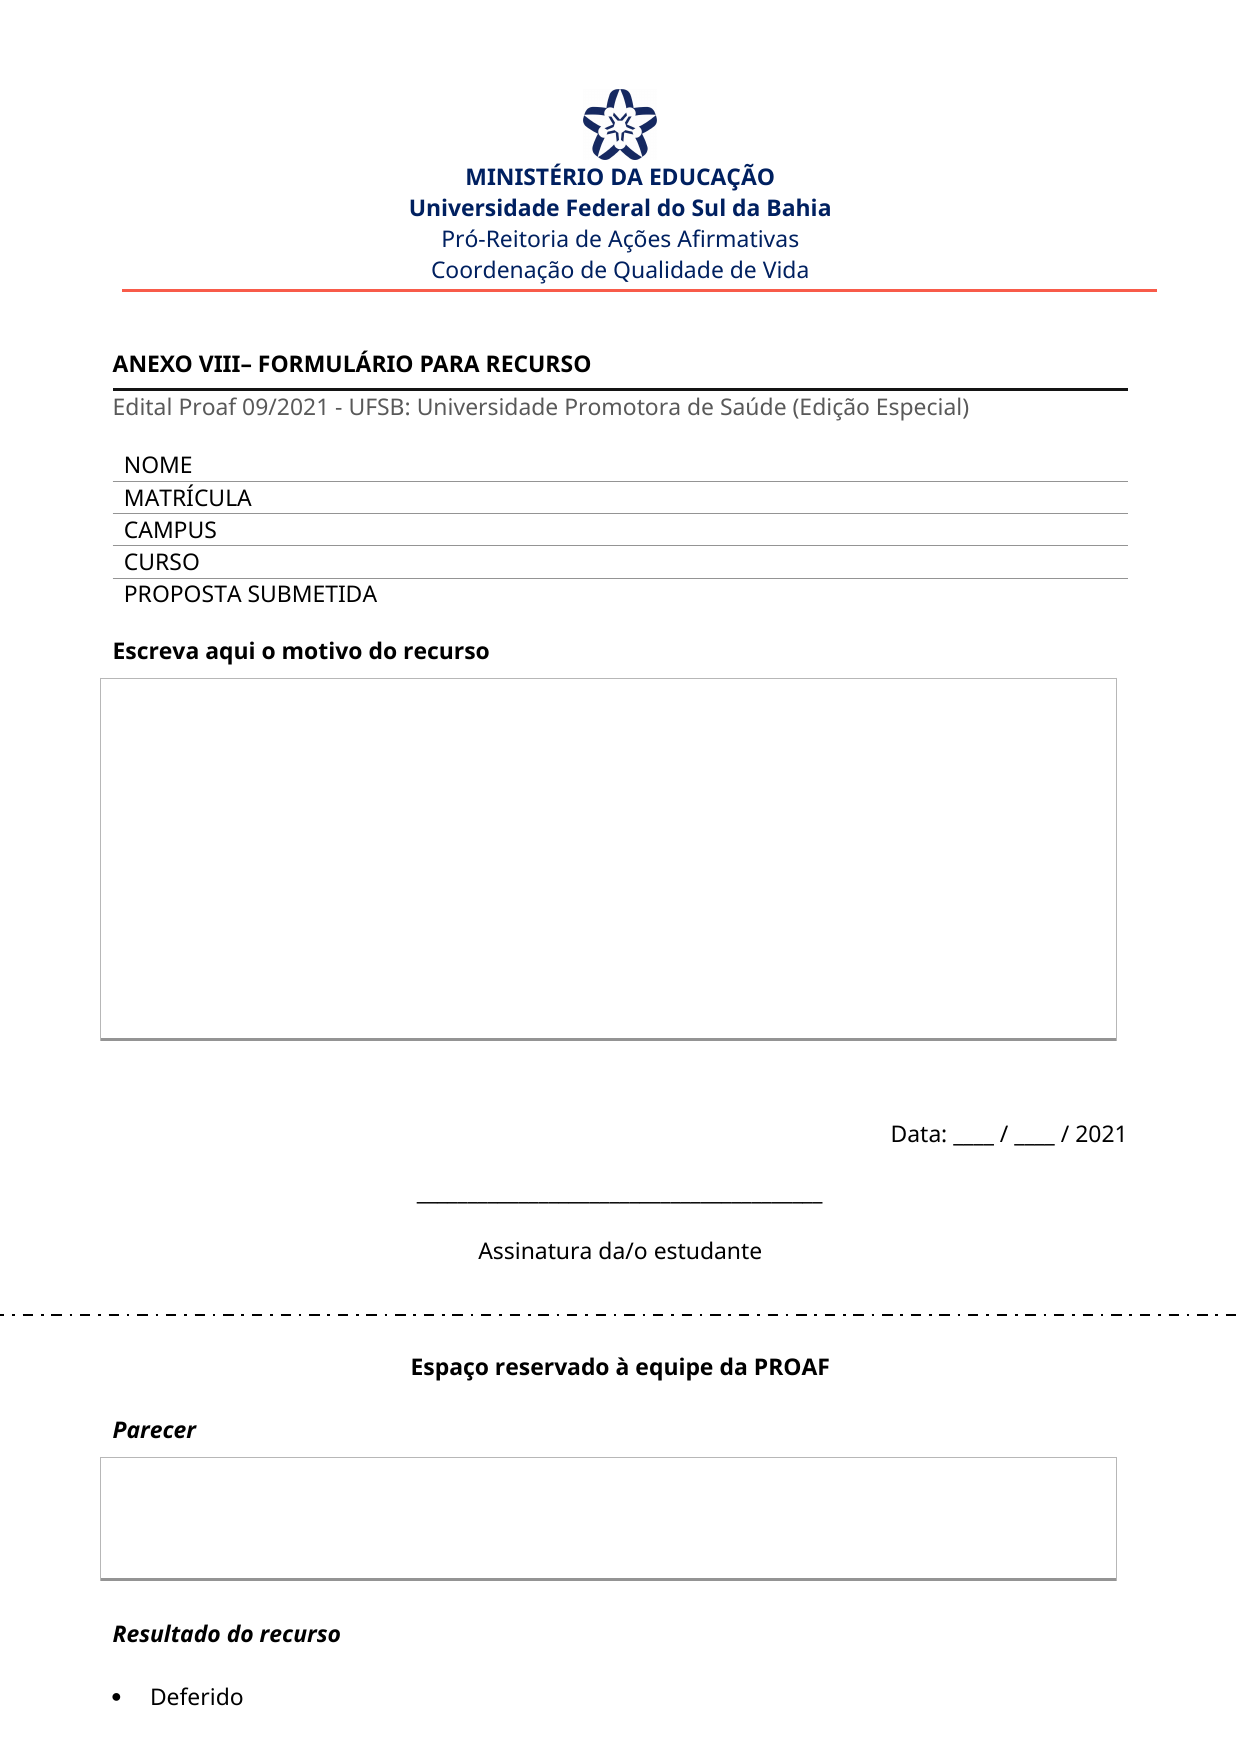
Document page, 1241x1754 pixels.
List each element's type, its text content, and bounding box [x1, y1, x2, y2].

table_header [101, 679, 1116, 1038]
text Espaço reservado à equipe da PROAF [112, 1351, 1128, 1383]
table_header [101, 1458, 1116, 1577]
text Escreva aqui o motivo do recurso [112, 635, 1128, 666]
list Deferido [112, 1681, 1128, 1712]
table_cell PROPOSTA SUBMETIDA [113, 579, 1128, 610]
picture [583, 89, 658, 160]
table_cell CURSO [113, 546, 1128, 577]
text ________________________________________ [112, 1176, 1128, 1208]
table_header NOME [113, 449, 1128, 481]
text Assinatura da/o estudante [112, 1235, 1128, 1266]
table_cell MATRÍCULA [113, 482, 1128, 513]
text Parecer [112, 1414, 1128, 1445]
table_cell CAMPUS [113, 514, 1128, 545]
text Data: ____ / ____ / 2021 [112, 1118, 1128, 1149]
text Resultado do recurso [112, 1476, 1128, 1649]
